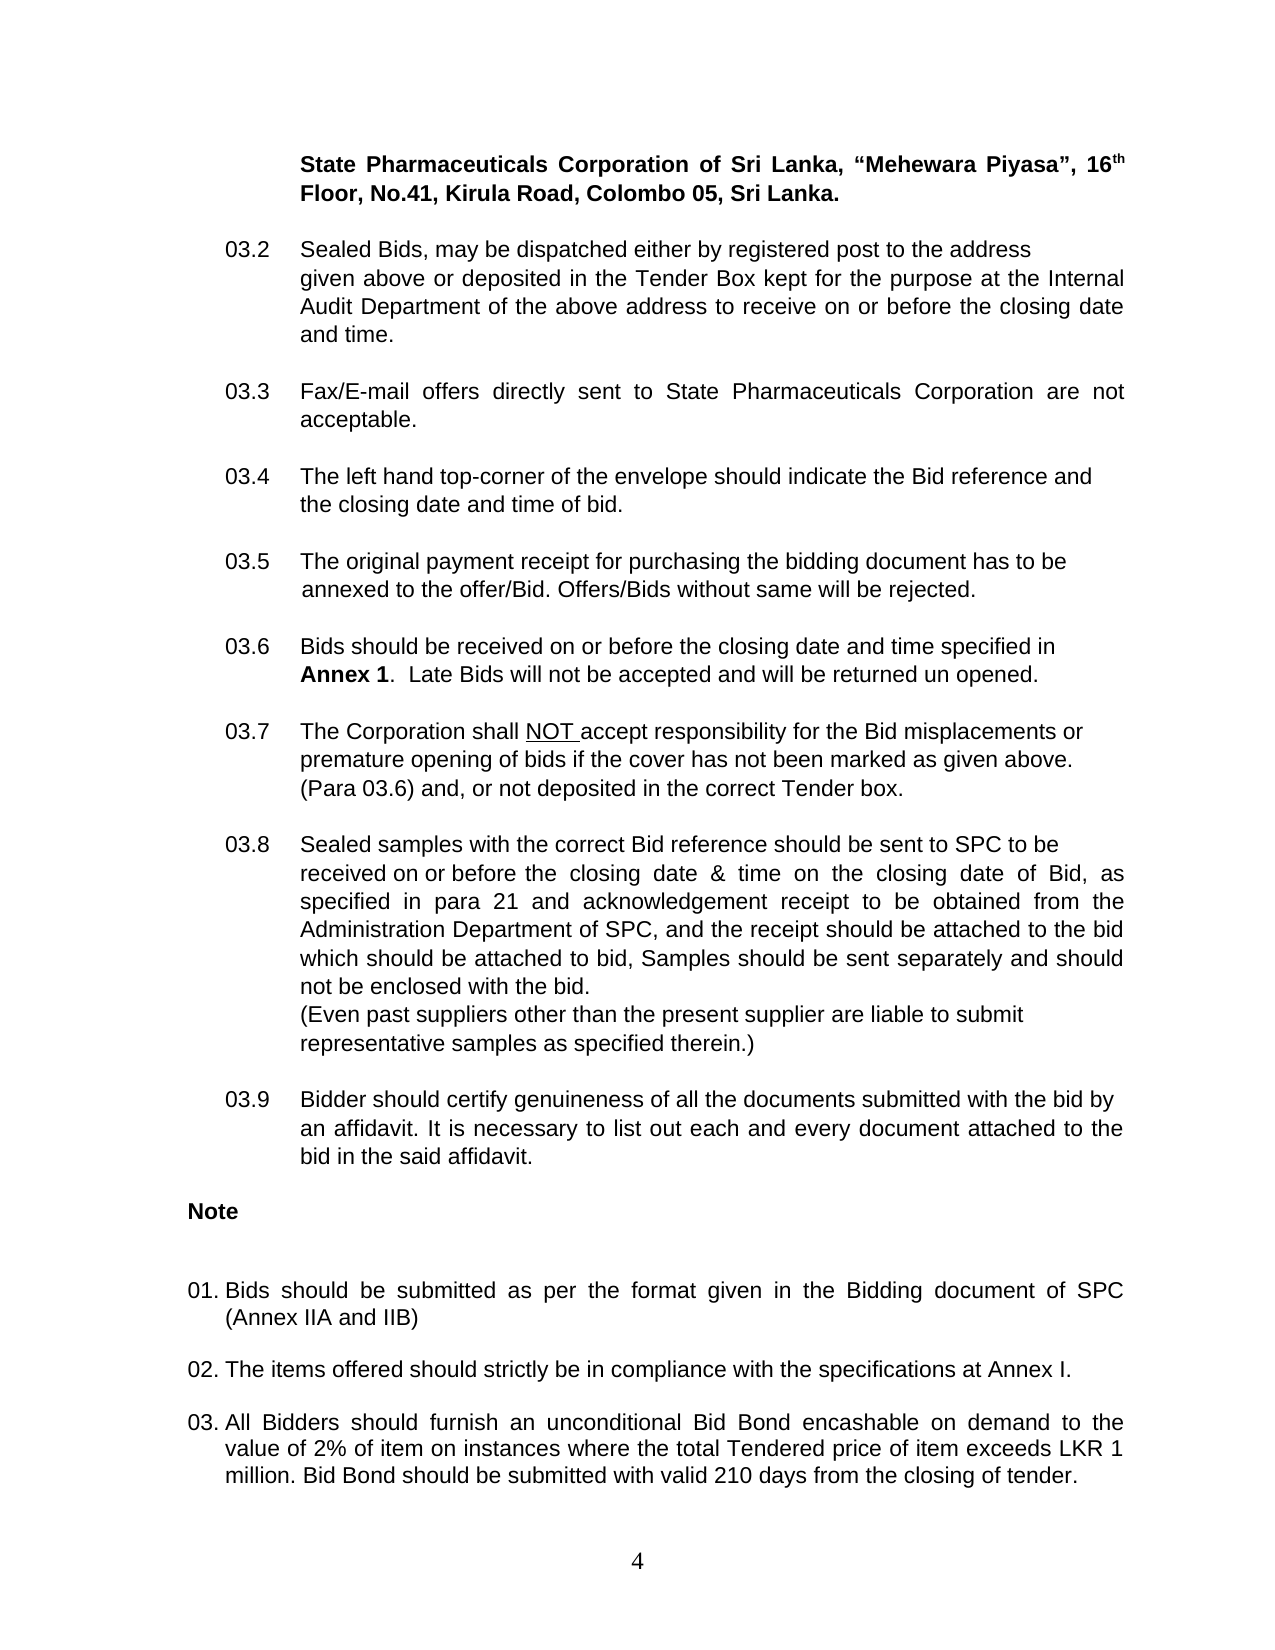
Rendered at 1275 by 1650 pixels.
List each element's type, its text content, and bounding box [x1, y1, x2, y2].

text annexed to the offer/Bid. Offers/Bids without same will be rejected. [225, 575, 1125, 603]
list The Corporation shall NOT accept responsibility for the Bid misplacements or [225, 717, 1125, 745]
list the closing date and time of bid. [194, 490, 1125, 518]
text (Even past suppliers other than the present supplier are liable to submit [234, 1000, 1125, 1028]
list Sealed samples with the correct Bid reference should be sent to SPC to be [225, 830, 1125, 858]
text (Para 03.6) and, or not deposited in the correct Tender box. [234, 773, 1125, 802]
list an affidavit. It is necessary to list out each and every document attached to the bid in the said affidavit. [300, 1113, 1125, 1170]
list Bids should be received on or before the closing date and time specified in [225, 632, 1125, 660]
text Note [187, 1198, 1125, 1225]
text 03.2 Sealed Bids, may be dispatched either by registered post to the address [150, 235, 1125, 263]
text representative samples as specified therein.) [234, 1028, 1125, 1057]
list The original payment receipt for purchasing the bidding document has to be [225, 547, 1125, 575]
text received on or before the closing date & time on the closing date of Bid, as specified in para 21 and acknowledgement receipt to be obtained from the Administration Department of SPC, and the receipt should be attached to the bid which should be attached to bid, Samples should be sent separately and should not be enclosed with the bid. [225, 858, 1125, 1000]
list Bids should be submitted as per the format given in the Bidding document of SPC (Annex IIA and IIB) [187, 1277, 1125, 1330]
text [150, 150, 1125, 207]
list All Bidders should furnish an unconditional Bid Bond encashable on demand to the value of 2% of item on instances where the total Tendered price of item exceeds LKR 1 million. Bid Bond should be submitted with valid 210 days from the closing of tender. [187, 1409, 1125, 1488]
text Annex 1. Late Bids will not be accepted and will be returned un opened. [225, 660, 1125, 688]
text premature opening of bids if the cover has not been marked as given above. [234, 745, 1125, 773]
list The left hand top-corner of the envelope should indicate the Bid reference and [225, 462, 1125, 490]
list The items offered should strictly be in compliance with the specifications at Annex I. [187, 1356, 1125, 1383]
text 03.3 Fax/E-mail offers directly sent to State Pharmaceuticals Corporation are not acceptable. [225, 377, 1125, 433]
text given above or deposited in the Tender Box kept for the purpose at the Internal Audit Department of the above address to receive on or before the closing date and time. [225, 263, 1125, 348]
list Bidder should certify genuineness of all the documents submitted with the bid by [225, 1085, 1125, 1113]
